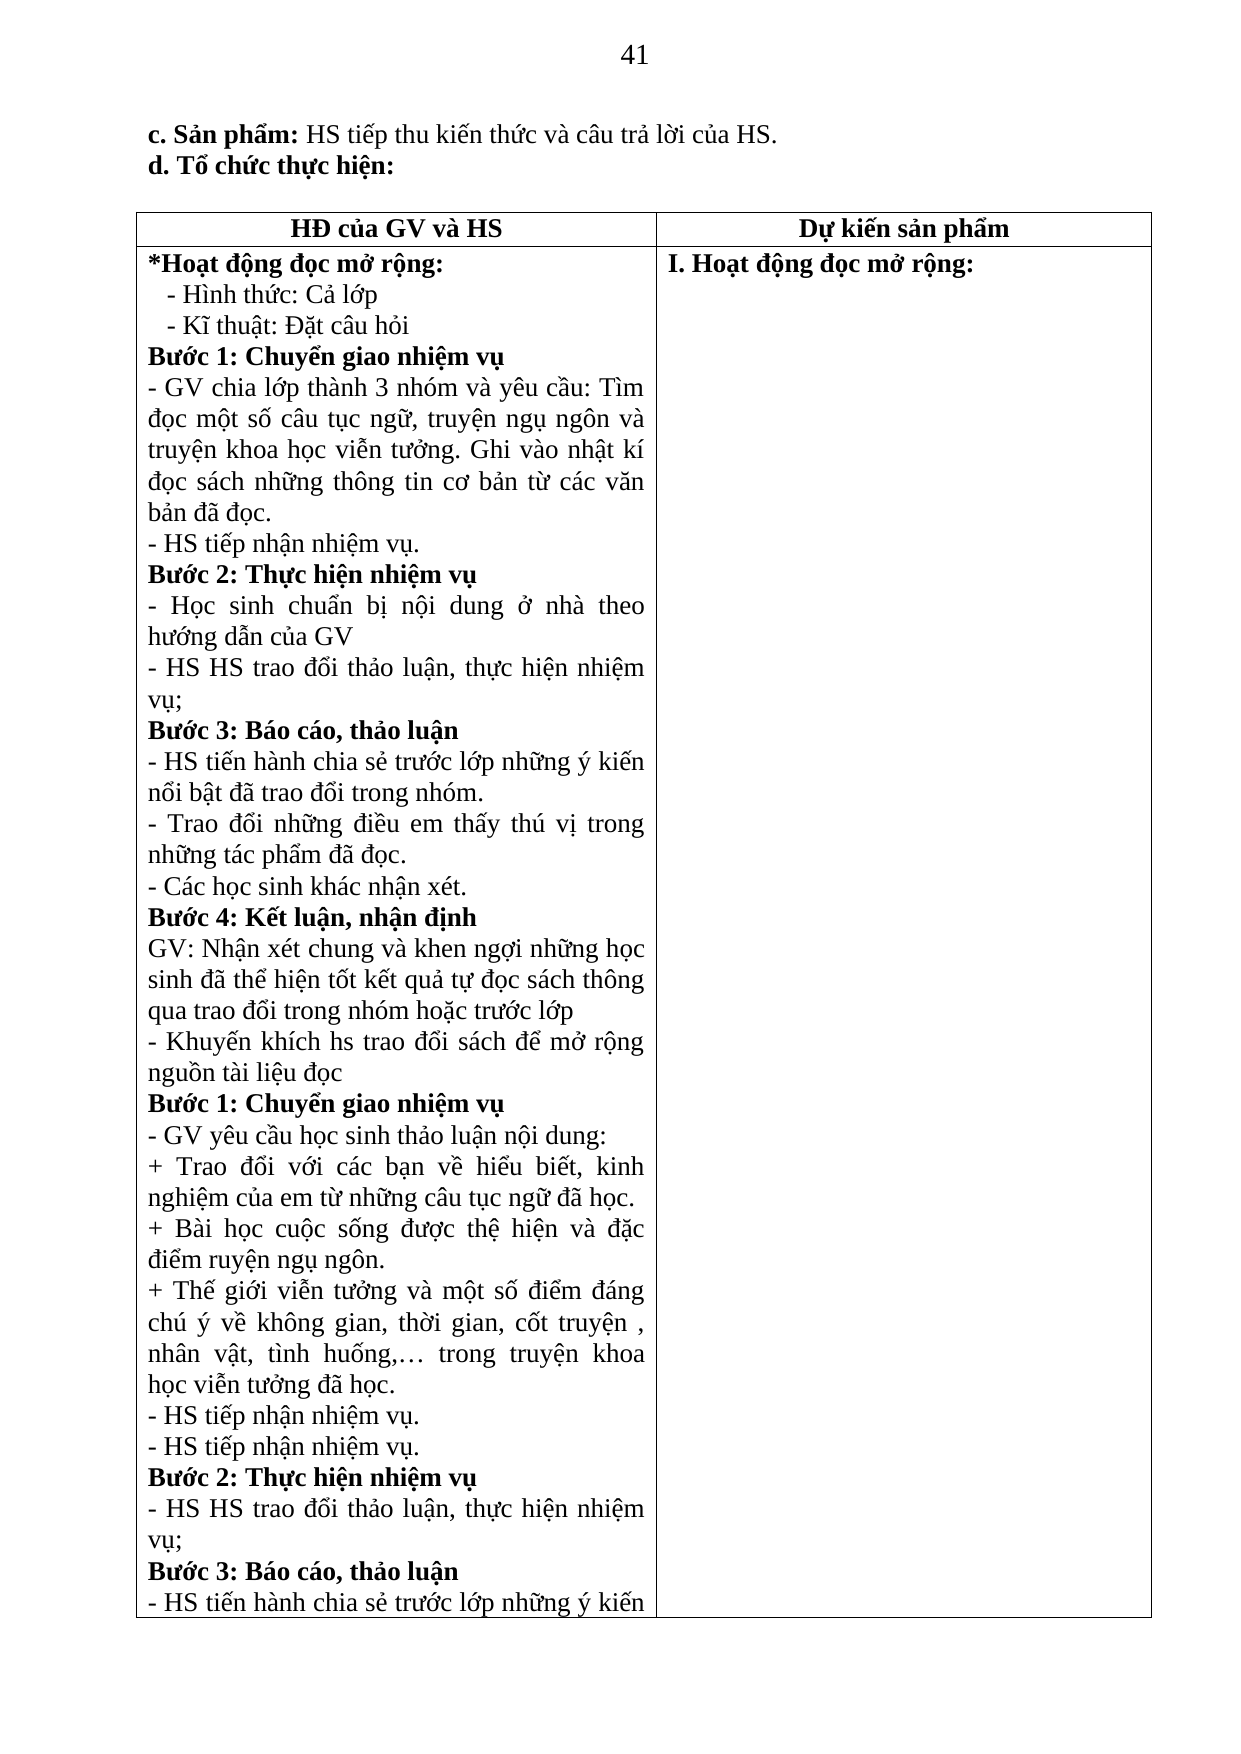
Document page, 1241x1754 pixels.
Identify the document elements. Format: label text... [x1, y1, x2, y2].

text c. Sản phẩm: HS tiếp thu kiến thức và câu trả lời của HS. [148, 118, 1122, 149]
table_header Dự kiến sản phẩm [657, 213, 1151, 246]
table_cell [657, 247, 1151, 1617]
table_header HĐ của GV và HS [137, 213, 656, 246]
text d. Tổ chức thực hiện: [148, 149, 1122, 180]
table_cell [137, 247, 656, 1617]
